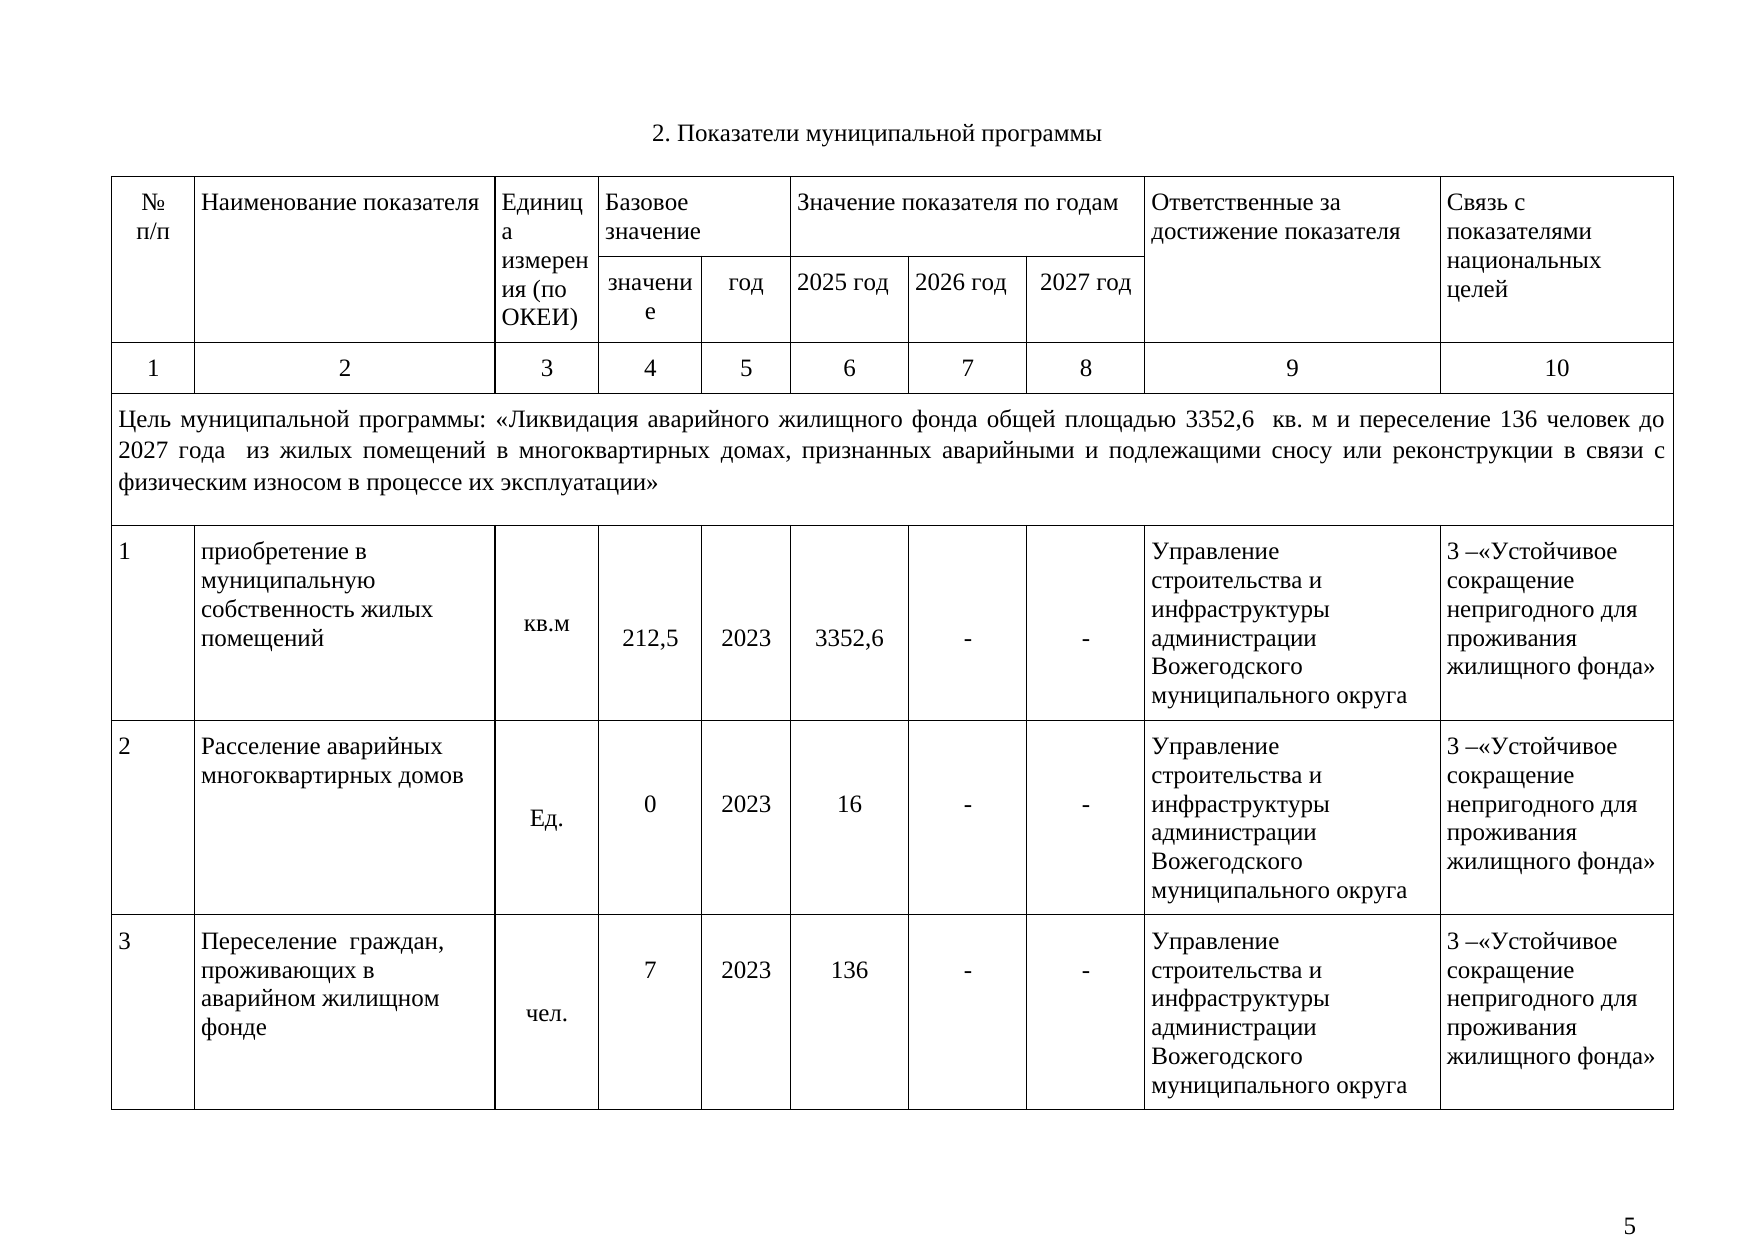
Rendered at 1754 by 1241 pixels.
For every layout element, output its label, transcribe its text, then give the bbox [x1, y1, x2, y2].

table_header Наименование показателя [195, 177, 494, 342]
table_cell 3 [496, 343, 598, 393]
table_header № п/п [112, 177, 194, 342]
table_cell 8 [1027, 343, 1144, 393]
table_cell 2025 год [791, 257, 908, 342]
table_cell Цель муниципальной программы: «Ликвидация аварийного жилищного фонда общей площадью 3352,6 кв. м и переселение 136 человек до 2027 года из жилых помещений в многоквартирных домах, признанных аварийными и подлежащими сносу или реконструкции в связи с физическим износом в процессе их эксплуатации» [112, 394, 1673, 525]
table_header Базовое значение [599, 177, 790, 256]
table_cell приобретение в муниципальную собственность жилых помещений [195, 526, 494, 719]
table_cell 3 –«Устойчивое сокращение непригодного для проживания жилищного фонда» [1441, 721, 1673, 914]
table_cell - [909, 915, 1026, 1109]
table_cell Расселение аварийных многоквартирных домов [195, 721, 494, 914]
table_cell 3 [112, 915, 194, 1109]
table_cell - [1027, 721, 1144, 914]
table_cell Управление строительства и инфраструктуры администрации Вожегодского муниципального округа [1145, 526, 1440, 719]
table_cell 2023 [702, 526, 790, 719]
table_cell 3 –«Устойчивое сокращение непригодного для проживания жилищного фонда» [1441, 915, 1673, 1109]
table_cell кв.м [496, 526, 598, 719]
table_header Значение показателя по годам [791, 177, 1144, 256]
table_cell - [1027, 915, 1144, 1109]
table_cell 2023 [702, 915, 790, 1109]
table_cell 9 [1145, 343, 1440, 393]
table_cell 3352,6 [791, 526, 908, 719]
text 2. Показатели муниципальной программы [118, 118, 1636, 147]
table_cell - [1027, 526, 1144, 719]
table_cell 0 [599, 721, 701, 914]
table_cell 4 [599, 343, 701, 393]
table_cell - [909, 526, 1026, 719]
table_cell Управление строительства и инфраструктуры администрации Вожегодского муниципального округа [1145, 721, 1440, 914]
table_cell 3 –«Устойчивое сокращение непригодного для проживания жилищного фонда» [1441, 526, 1673, 719]
table_header Единица измерения (по ОКЕИ) [496, 177, 598, 342]
table_cell чел. [496, 915, 598, 1109]
table_cell 1 [112, 526, 194, 719]
table_cell 136 [791, 915, 908, 1109]
table_cell 2026 год [909, 257, 1026, 342]
table_header Связь с показателями национальных целей [1441, 177, 1673, 342]
table_cell 7 [599, 915, 701, 1109]
table_cell год [702, 257, 790, 342]
table_cell 6 [791, 343, 908, 393]
table_cell 2023 [702, 721, 790, 914]
table_cell 10 [1441, 343, 1673, 393]
table_cell 2 [112, 721, 194, 914]
table_cell - [909, 721, 1026, 914]
table_cell 212,5 [599, 526, 701, 719]
table_cell Переселение граждан, проживающих в аварийном жилищном фонде [195, 915, 494, 1109]
table_cell 16 [791, 721, 908, 914]
table_cell 1 [112, 343, 194, 393]
table_cell Управление строительства и инфраструктуры администрации Вожегодского муниципального округа [1145, 915, 1440, 1109]
table_cell 5 [702, 343, 790, 393]
table_header Ответственные за достижение показателя [1145, 177, 1440, 342]
table_cell 7 [909, 343, 1026, 393]
table_cell 2027 год [1027, 257, 1144, 342]
table_cell значение [599, 257, 701, 342]
table_cell 2 [195, 343, 494, 393]
table_cell Ед. [496, 721, 598, 914]
